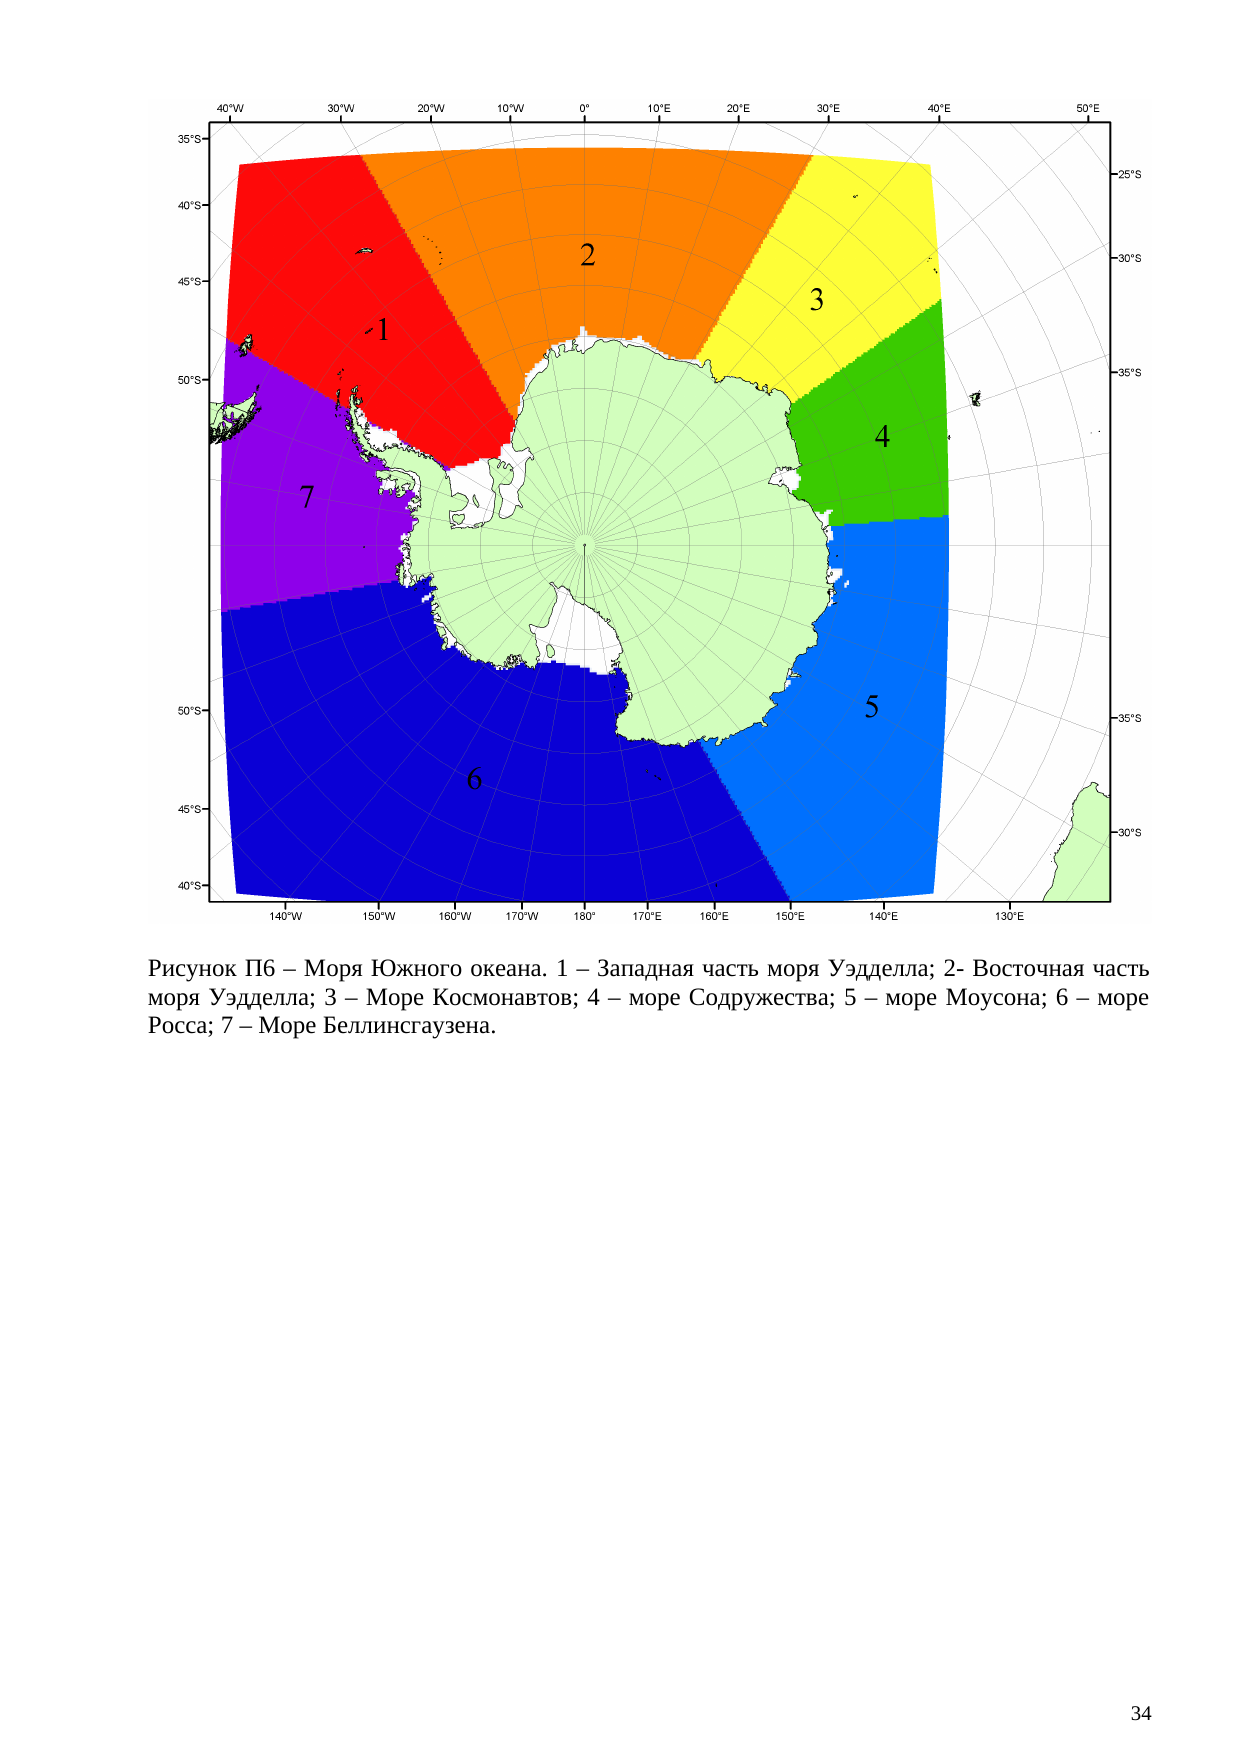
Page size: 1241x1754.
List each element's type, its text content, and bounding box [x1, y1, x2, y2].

picture [148, 99, 1152, 924]
text Рисунок П6 – Моря Южного океана. 1 – Западная часть моря Уэдделла; 2- Восточная часть моря Уэдделла; 3 – Море Космонавтов; 4 – море Содружества; 5 – море Моусона; 6 – море Росса; 7 – Море Беллинсгаузена. [148, 953, 1152, 1039]
